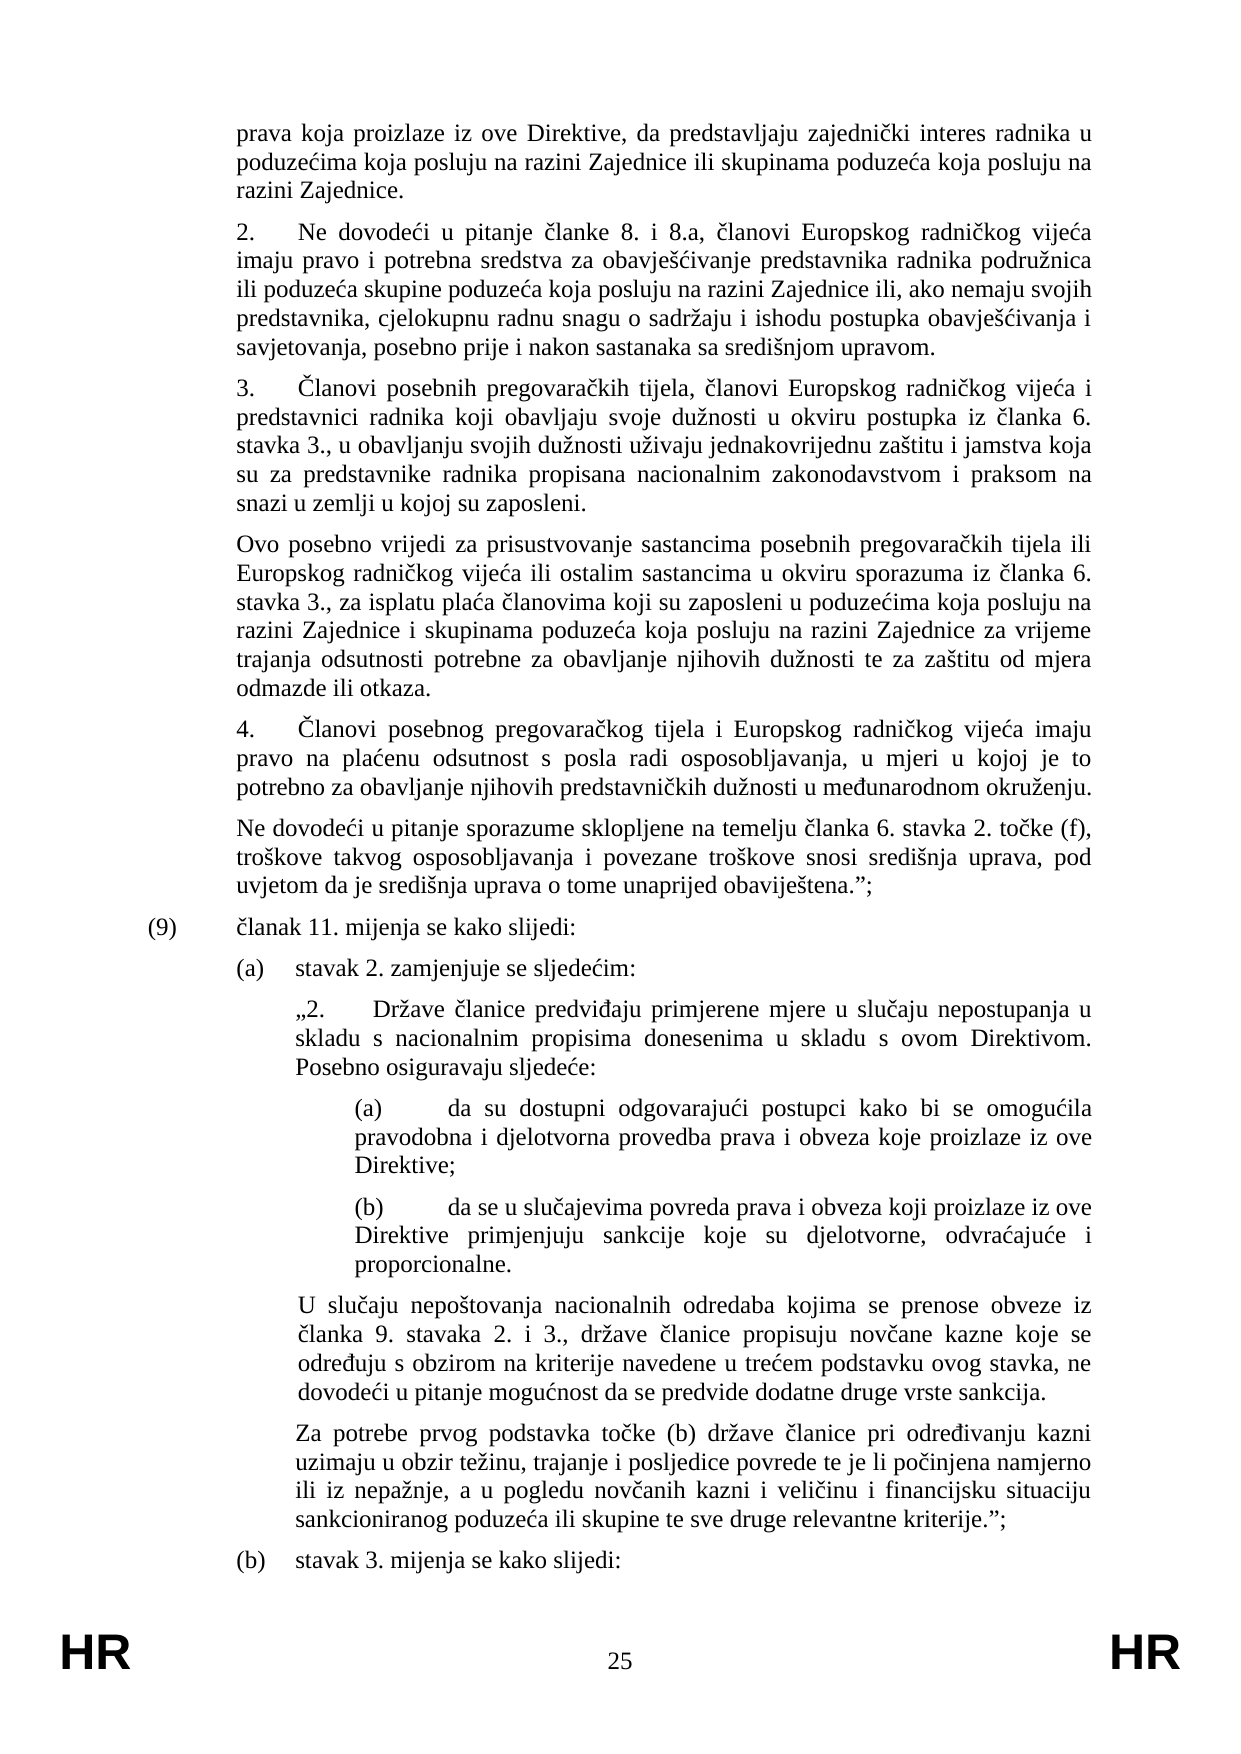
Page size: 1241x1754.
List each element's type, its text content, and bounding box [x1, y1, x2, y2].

text 3. Članovi posebnih pregovaračkih tijela, članovi Europskog radničkog vijeća i predstavnici radnika koji obavljaju svoje dužnosti u okviru postupka iz članka 6. stavka 3., u obavljanju svojih dužnosti uživaju jednakovrijednu zaštitu i jamstva koja su za predstavnike radnika propisana nacionalnim zakonodavstvom i praksom na snazi u zemlji u kojoj su zaposleni. [236, 373, 1093, 517]
text Za potrebe prvog podstavka točke (b) države članice pri određivanju kazni uzimaju u obzir težinu, trajanje i posljedice povrede te je li počinjena namjerno ili iz nepažnje, a u pogledu novčanih kazni i veličinu i financijsku situaciju sankcioniranog poduzeća ili skupine te sve druge relevantne kriterije.”; [295, 1418, 1093, 1533]
text Ne dovodeći u pitanje sporazume sklopljene na temelju članka 6. stavka 2. točke (f), troškove takvog osposobljavanja i povezane troškove snosi središnja uprava, pod uvjetom da je središnja uprava o tome unaprijed obaviještena.”; [236, 813, 1093, 899]
text U slučaju nepoštovanja nacionalnih odredaba kojima se prenose obveze iz članka 9. stavaka 2. i 3., države članice propisuju novčane kazne koje se određuju s obzirom na kriterije navedene u trećem podstavku ovog stavka, ne dovodeći u pitanje mogućnost da se predvide dodatne druge vrste sankcija. [298, 1291, 1093, 1406]
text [236, 118, 1093, 204]
text (b) stavak 3. mijenja se kako slijedi: [236, 1546, 1093, 1574]
text 2. Ne dovodeći u pitanje članke 8. i 8.a, članovi Europskog radničkog vijeća imaju pravo i potrebna sredstva za obavješćivanje predstavnika radnika podružnica ili poduzeća skupine poduzeća koja posluju na razini Zajednice ili, ako nemaju svojih predstavnika, cjelokupnu radnu snagu o sadržaju i ishodu postupka obavješćivanja i savjetovanja, posebno prije i nakon sastanaka sa središnjom upravom. [236, 217, 1093, 361]
text Ovo posebno vrijedi za prisustvovanje sastancima posebnih pregovaračkih tijela ili Europskog radničkog vijeća ili ostalim sastancima u okviru sporazuma iz članka 6. stavka 3., za isplatu plaća članovima koji su zaposleni u poduzećima koja posluju na razini Zajednice i skupinama poduzeća koja posluju na razini Zajednice za vrijeme trajanja odsutnosti potrebne za obavljanje njihovih dužnosti te za zaštitu od mjera odmazde ili otkaza. [236, 529, 1093, 702]
text (9) članak 11. mijenja se kako slijedi: [148, 912, 1093, 941]
text (a) stavak 2. zamjenjuje se sljedećim: [236, 953, 1093, 982]
text (a) da su dostupni odgovarajući postupci kako bi se omogućila pravodobna i djelotvorna provedba prava i obveza koje proizlaze iz ove Direktive; [354, 1093, 1093, 1179]
text (b) da se u slučajevima povreda prava i obveza koji proizlaze iz ove Direktive primjenjuju sankcije koje su djelotvorne, odvraćajuće i proporcionalne. [354, 1192, 1093, 1278]
text 4. Članovi posebnog pregovaračkog tijela i Europskog radničkog vijeća imaju pravo na plaćenu odsutnost s posla radi osposobljavanja, u mjeri u kojoj je to potrebno za obavljanje njihovih predstavničkih dužnosti u međunarodnom okruženju. [236, 714, 1093, 801]
text „2. Države članice predviđaju primjerene mjere u slučaju nepostupanja u skladu s nacionalnim propisima donesenima u skladu s ovom Direktivom. Posebno osiguravaju sljedeće: [295, 994, 1093, 1081]
